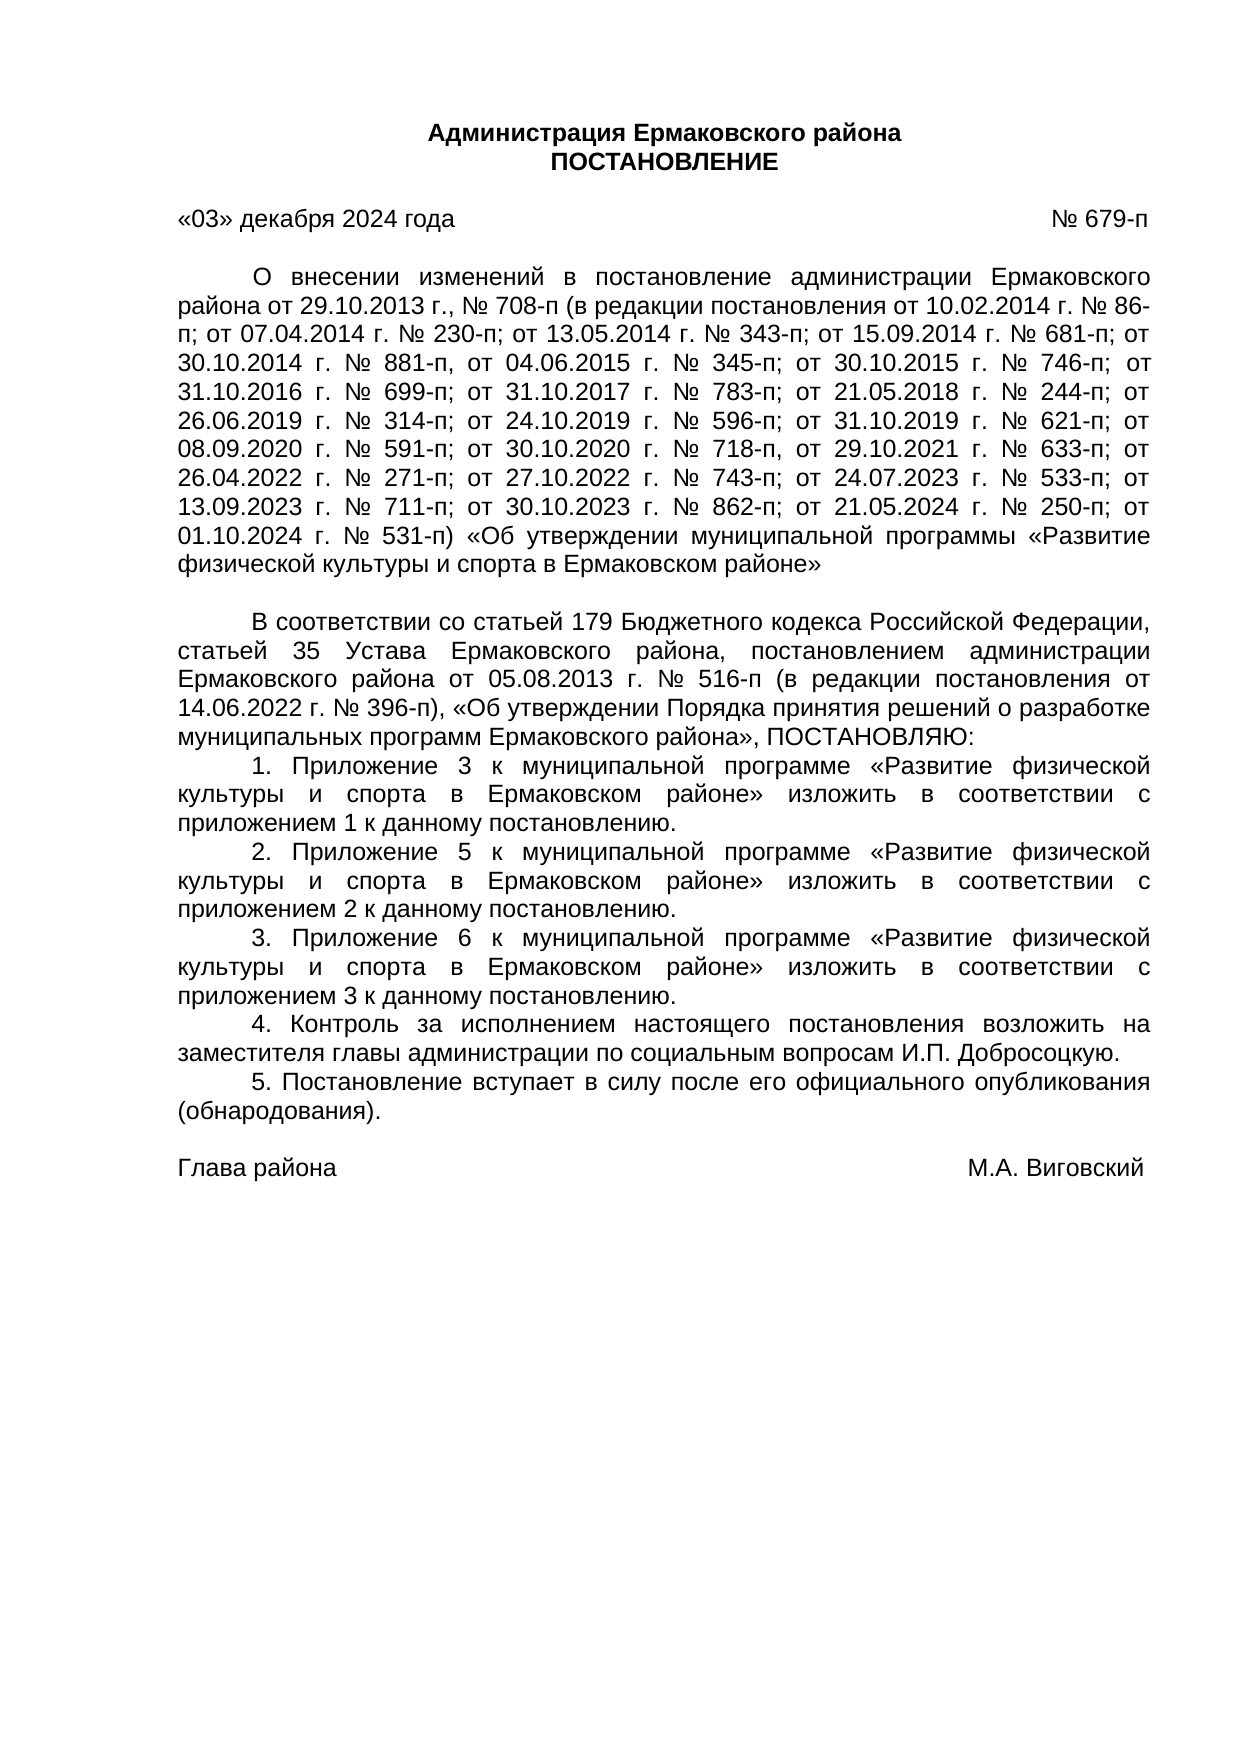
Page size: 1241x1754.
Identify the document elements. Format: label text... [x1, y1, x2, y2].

text О внесении изменений в постановление администрации Ермаковского района от 29.10.2013 г., № 708-п (в редакции постановления от 10.02.2014 г. № 86-п; от 07.04.2014 г. № 230-п; от 13.05.2014 г. № 343-п; от 15.09.2014 г. № 681-п; от 30.10.2014 г. № 881-п, от 04.06.2015 г. № 345-п; от 30.10.2015 г. № 746-п; от 31.10.2016 г. № 699-п; от 31.10.2017 г. № 783-п; от 21.05.2018 г. № 244-п; от 26.06.2019 г. № 314-п; от 24.10.2019 г. № 596-п; от 31.10.2019 г. № 621-п; от 08.09.2020 г. № 591-п; от 30.10.2020 г. № 718-п, от 29.10.2021 г. № 633-п; от 26.04.2022 г. № 271-п; от 27.10.2022 г. № 743-п; от 24.07.2023 г. № 533-п; от 13.09.2023 г. № 711-п; от 30.10.2023 г. № 862-п; от 21.05.2024 г. № 250-п; от 01.10.2024 г. № 531-п) «Об утверждении муниципальной программы «Развитие физической культуры и спорта в Ермаковском районе» [177, 262, 1152, 578]
text 2. Приложение 5 к муниципальной программе «Развитие физической культуры и спорта в Ермаковском районе» изложить в соответствии с приложением 2 к данному постановлению. [177, 837, 1152, 923]
text Глава района М.А. Виговский [177, 1153, 1152, 1182]
text 4. Контроль за исполнением настоящего постановления возложить на заместителя главы администрации по социальным вопросам И.П. Добросоцкую. [177, 1009, 1152, 1067]
text 3. Приложение 6 к муниципальной программе «Развитие физической культуры и спорта в Ермаковском районе» изложить в соответствии с приложением 3 к данному постановлению. [177, 923, 1152, 1009]
text Администрация Ермаковского района [177, 118, 1152, 147]
text 1. Приложение 3 к муниципальной программе «Развитие физической культуры и спорта в Ермаковском районе» изложить в соответствии с приложением 1 к данному постановлению. [177, 751, 1152, 837]
text В соответствии со статьей 179 Бюджетного кодекса Российской Федерации, статьей 35 Устава Ермаковского района, постановлением администрации Ермаковского района от 05.08.2013 г. № 516-п (в редакции постановления от 14.06.2022 г. № 396-п), «Об утверждении Порядка принятия решений о разработке муниципальных программ Ермаковского района», ПОСТАНОВЛЯЮ: [177, 607, 1152, 751]
text 5. Постановление вступает в силу после его официального опубликования (обнародования). [177, 1067, 1152, 1124]
text ПОСТАНОВЛЕНИЕ [177, 147, 1152, 176]
text «03» декабря 2024 года № 679-п [177, 204, 1152, 233]
